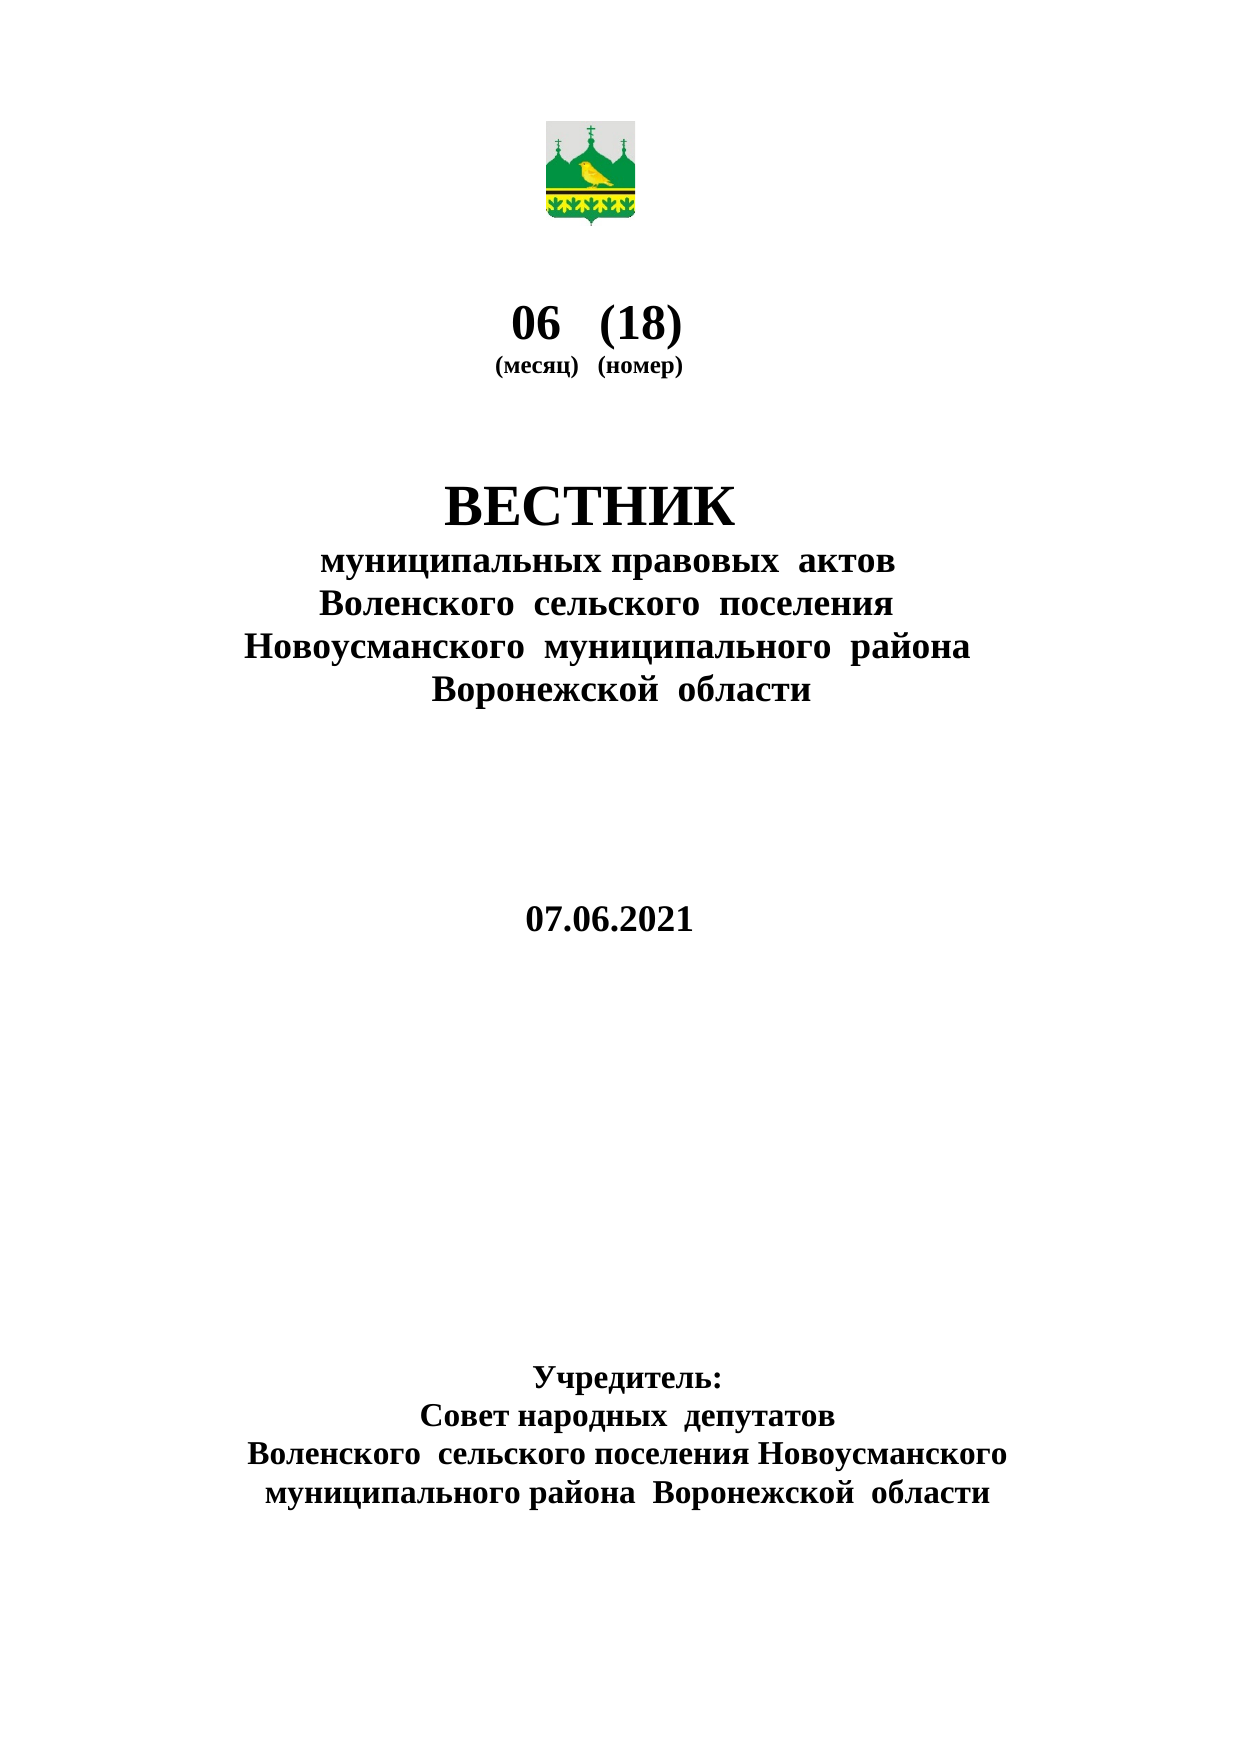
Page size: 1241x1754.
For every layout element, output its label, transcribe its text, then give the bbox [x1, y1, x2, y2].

text 06 (18) [103, 293, 1152, 351]
text муниципального района Воронежской области [103, 1472, 1152, 1510]
picture [546, 121, 636, 226]
text Воленского сельского поселения [103, 581, 1152, 624]
text ВЕСТНИК [103, 470, 1152, 537]
text муниципальных правовых актов [103, 537, 1152, 581]
text Новоусманского муниципального района [103, 624, 1152, 667]
text Учредитель: [103, 1357, 1152, 1395]
text (месяц) (номер) [103, 351, 1152, 379]
text Воленского сельского поселения Новоусманского [103, 1433, 1152, 1472]
text 07.06.2021 [103, 897, 1152, 940]
text Совет народных депутатов [103, 1395, 1152, 1433]
text Воронежской области [103, 667, 1152, 710]
